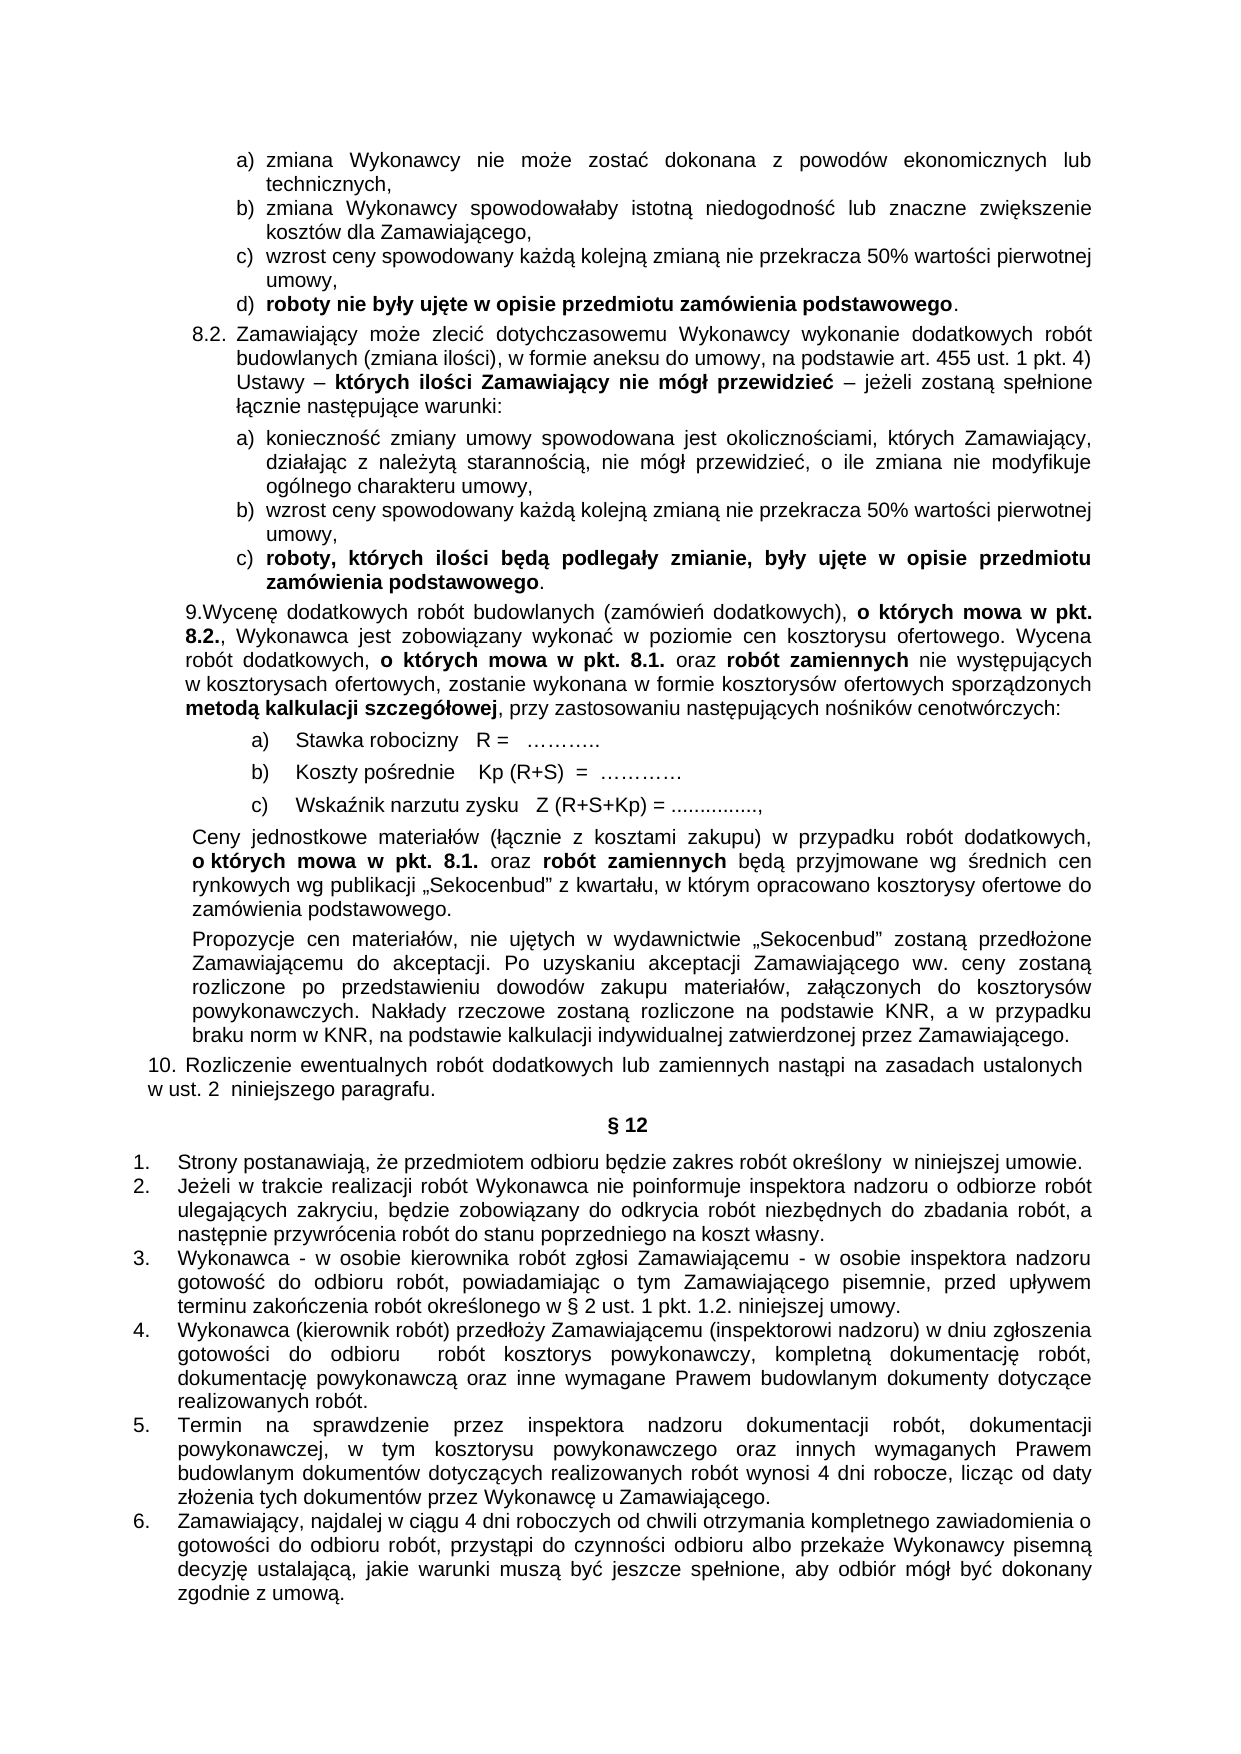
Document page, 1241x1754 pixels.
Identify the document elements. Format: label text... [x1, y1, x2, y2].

list zmiana Wykonawcy spowodowałaby istotną niedogodność lub znaczne zwiększenie kosztów dla Zamawiającego, [236, 196, 1093, 243]
text 9.Wycenę dodatkowych robót budowlanych (zamówień dodatkowych), o których mowa w pkt. 8.2., Wykonawca jest zobowiązany wykonać w poziomie cen kosztorysu ofertowego. Wycena robót dodatkowych, o których mowa w pkt. 8.1. oraz robót zamiennych nie występujących w kosztorysach ofertowych, zostanie wykonana w formie kosztorysów ofertowych sporządzonych metodą kalkulacji szczegółowej, przy zastosowaniu następujących nośników cenotwórczych: [185, 600, 1093, 719]
text Ceny jednostkowe materiałów (łącznie z kosztami zakupu) w przypadku robót dodatkowych, o których mowa w pkt. 8.1. oraz robót zamiennych będą przyjmowane wg średnich cen rynkowych wg publikacji „Sekocenbud” z kwartału, w którym opracowano kosztorysy ofertowe do zamówienia podstawowego. [192, 825, 1093, 921]
list Zamawiający może zlecić dotychczasowemu Wykonawcy wykonanie dodatkowych robót budowlanych (zmiana ilości), w formie aneksu do umowy, na podstawie art. 455 ust. 1 pkt. 4) Ustawy – których ilości Zamawiający nie mógł przewidzieć – jeżeli zostaną spełnione łącznie następujące warunki: [192, 322, 1093, 417]
list zmiana Wykonawcy nie może zostać dokonana z powodów ekonomicznych lub technicznych, [236, 148, 1093, 196]
list roboty, których ilości będą podlegały zmianie, były ujęte w opisie przedmiotu zamówienia podstawowego. [236, 546, 1093, 593]
list Termin na sprawdzenie przez inspektora nadzoru dokumentacji robót, dokumentacji powykonawczej, w tym kosztorysu powykonawczego oraz innych wymaganych Prawem budowlanym dokumentów dotyczących realizowanych robót wynosi 4 dni robocze, licząc od daty złożenia tych dokumentów przez Wykonawcę u Zamawiającego. [133, 1413, 1093, 1509]
list Jeżeli w trakcie realizacji robót Wykonawca nie poinformuje inspektora nadzoru o odbiorze robót ulegających zakryciu, będzie zobowiązany do odkrycia robót niezbędnych do zbadania robót, a następnie przywrócenia robót do stanu poprzedniego na koszt własny. [133, 1174, 1093, 1246]
list wzrost ceny spowodowany każdą kolejną zmianą nie przekracza 50% wartości pierwotnej umowy, [236, 243, 1093, 291]
list Wskaźnik narzutu zysku Z (R+S+Kp) = ..............., [251, 792, 1093, 816]
list Wykonawca - w osobie kierownika robót zgłosi Zamawiającemu - w osobie inspektora nadzoru gotowość do odbioru robót, powiadamiając o tym Zamawiającego pisemnie, przed upływem terminu zakończenia robót określonego w § 2 ust. 1 pkt. 1.2. niniejszej umowy. [133, 1246, 1093, 1317]
list Wykonawca (kierownik robót) przedłoży Zamawiającemu (inspektorowi nadzoru) w dniu zgłoszenia gotowości do odbioru robót kosztorys powykonawczy, kompletną dokumentację robót, dokumentację powykonawczą oraz inne wymagane Prawem budowlanym dokumenty dotyczące realizowanych robót. [133, 1317, 1093, 1413]
list Stawka robocizny R = ……….. [251, 728, 1093, 752]
text Propozycje cen materiałów, nie ujętych w wydawnictwie „Sekocenbud” zostaną przedłożone Zamawiającemu do akceptacji. Po uzyskaniu akceptacji Zamawiającego ww. ceny zostaną rozliczone po przedstawieniu dowodów zakupu materiałów, załączonych do kosztorysów powykonawczych. Nakłady rzeczowe zostaną rozliczone na podstawie KNR, a w przypadku braku norm w KNR, na podstawie kalkulacji indywidualnej zatwierdzonej przez Zamawiającego. [192, 927, 1093, 1047]
list Koszty pośrednie Kp (R+S) = ………… [251, 760, 1093, 784]
list konieczność zmiany umowy spowodowana jest okolicznościami, których Zamawiający, działając z należytą starannością, nie mógł przewidzieć, o ile zmiana nie modyfikuje ogólnego charakteru umowy, [236, 426, 1093, 498]
list Strony postanawiają, że przedmiotem odbioru będzie zakres robót określony w niniejszej umowie. [133, 1150, 1093, 1174]
list wzrost ceny spowodowany każdą kolejną zmianą nie przekracza 50% wartości pierwotnej umowy, [236, 498, 1093, 546]
list Zamawiający, najdalej w ciągu 4 dni roboczych od chwili otrzymania kompletnego zawiadomienia o gotowości do odbioru robót, przystąpi do czynności odbioru albo przekaże Wykonawcy pisemną decyzję ustalającą, jakie warunki muszą być jeszcze spełnione, aby odbiór mógł być dokonany zgodnie z umową. [133, 1509, 1093, 1605]
text 10. Rozliczenie ewentualnych robót dodatkowych lub zamiennych nastąpi na zasadach ustalonych w ust. 2 niniejszego paragrafu. [148, 1053, 1093, 1101]
list roboty nie były ujęte w opisie przedmiotu zamówienia podstawowego. [236, 291, 1093, 315]
text § 12 [162, 1113, 1093, 1137]
